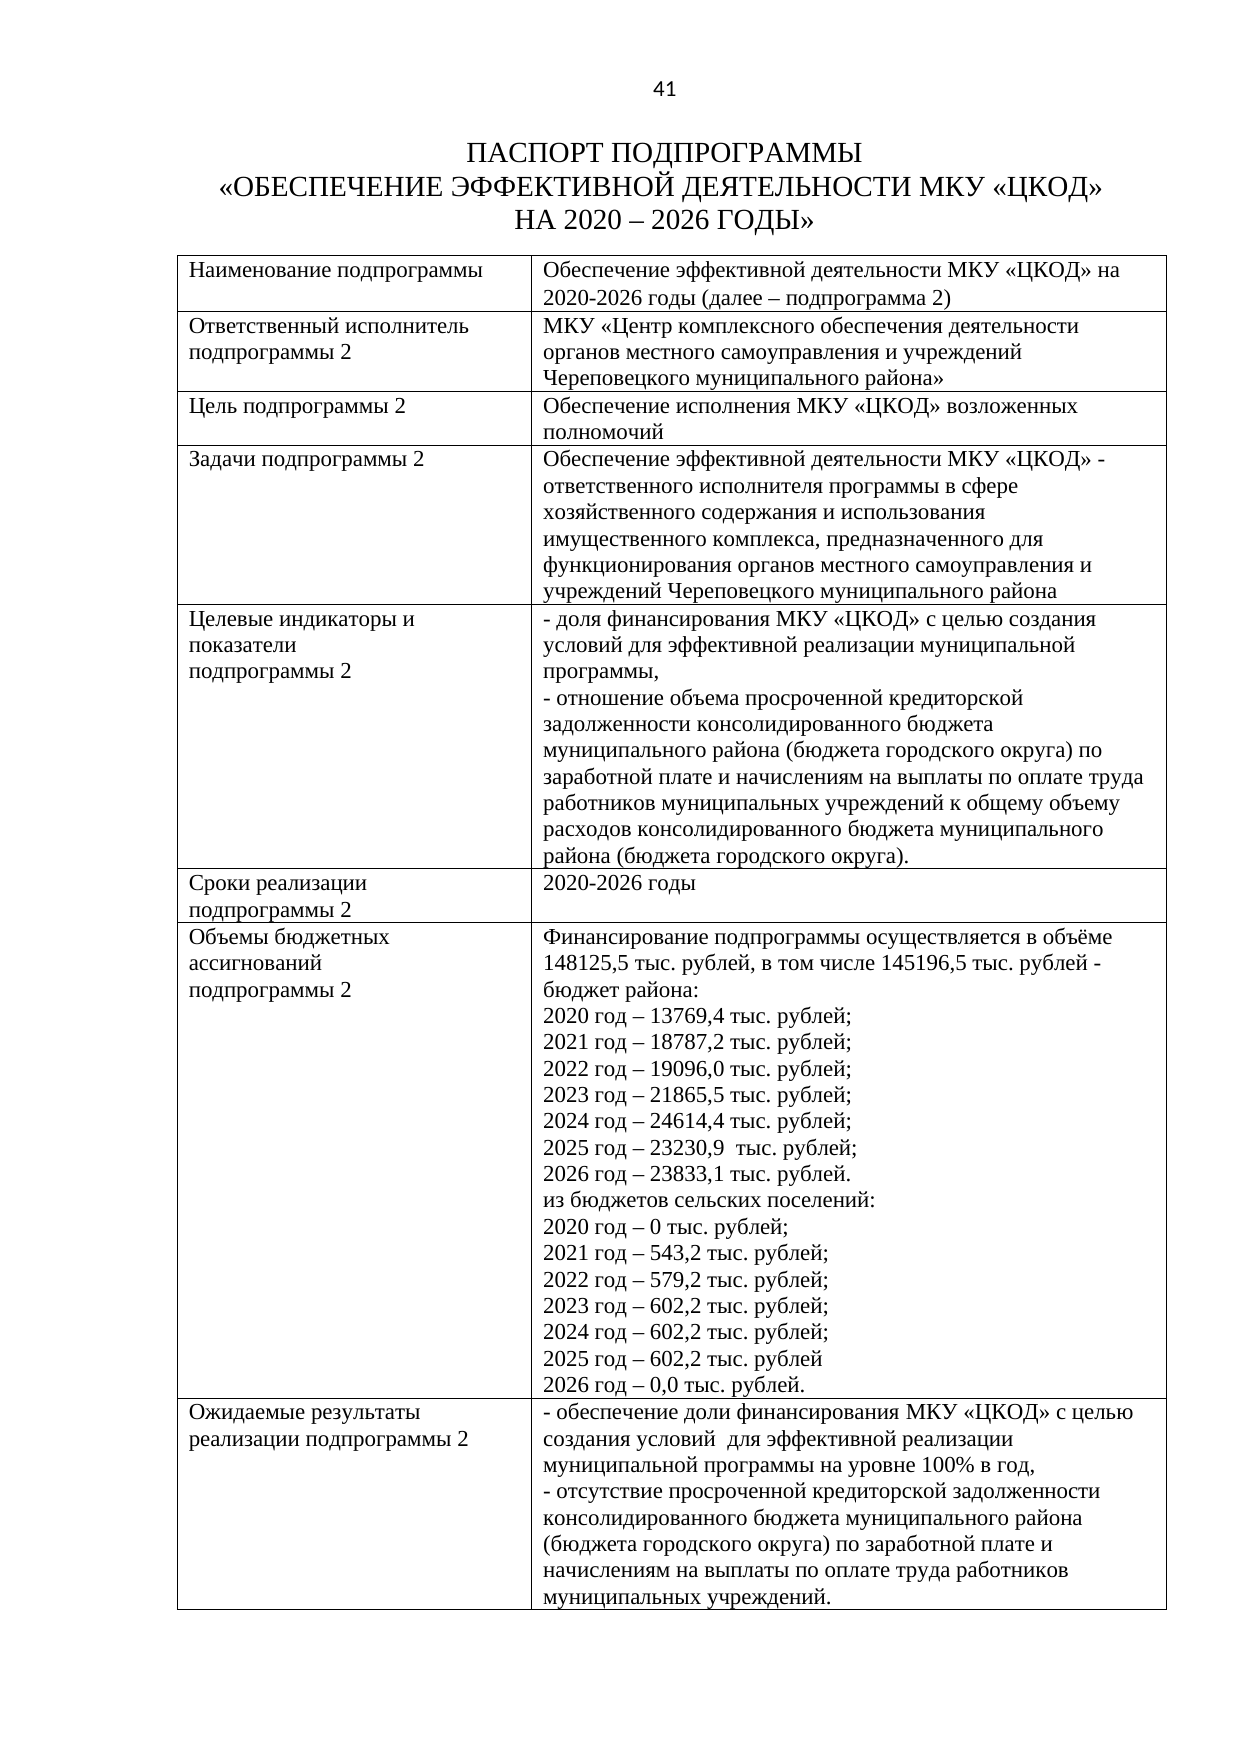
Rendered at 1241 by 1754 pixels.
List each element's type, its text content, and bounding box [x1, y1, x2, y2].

table_cell Финансирование подпрограммы осуществляется в объёме 148125,5 тыс. рублей, в том числе 145196,5 тыс. рублей - бюджет района: 2020 год – 13769,4 тыс. рублей; 2021 год – 18787,2 тыс. рублей; 2022 год – 19096,0 тыс. рублей; 2023 год – 21865,5 тыс. рублей; 2024 год – 24614,4 тыс. рублей; 2025 год – 23230,9 тыс. рублей; 2026 год – 23833,1 тыс. рублей. из бюджетов сельских поселений: 2020 год – 0 тыс. рублей; 2021 год – 543,2 тыс. рублей; 2022 год – 579,2 тыс. рублей; 2023 год – 602,2 тыс. рублей; 2024 год – 602,2 тыс. рублей; 2025 год – 602,2 тыс. рублей 2026 год – 0,0 тыс. рублей. [532, 923, 1166, 1397]
table_cell - обеспечение доли финансирования МКУ «ЦКОД» с целью создания условий для эффективной реализации муниципальной программы на уровне 100% в год, - отсутствие просроченной кредиторской задолженности консолидированного бюджета муниципального района (бюджета городского округа) по заработной плате и начислениям на выплаты по оплате труда работников муниципальных учреждений. [532, 1399, 1166, 1609]
table_cell Ответственный исполнитель подпрограммы 2 [178, 312, 531, 391]
table_cell Сроки реализации подпрограммы 2 [178, 869, 531, 922]
table_cell Целевые индикаторы и показатели подпрограммы 2 [178, 605, 531, 868]
table_header Обеспечение эффективной деятельности МКУ «ЦКОД» на 2020-2026 годы (далее – подпрограмма 2) [532, 256, 1166, 311]
table_cell Задачи подпрограммы 2 [178, 446, 531, 604]
table_cell 2020-2026 годы [532, 869, 1166, 922]
text «ОБЕСПЕЧЕНИЕ ЭФФЕКТИВНОЙ ДЕЯТЕЛЬНОСТИ МКУ «ЦКОД» НА 2020 – 2026 ГОДЫ» [177, 169, 1152, 236]
table_cell Ожидаемые результаты реализации подпрограммы 2 [178, 1399, 531, 1609]
table_cell Обеспечение исполнения МКУ «ЦКОД» возложенных полномочий [532, 392, 1166, 444]
table_cell Обеспечение эффективной деятельности МКУ «ЦКОД» - ответственного исполнителя программы в сфере хозяйственного содержания и использования имущественного комплекса, предназначенного для функционирования органов местного самоуправления и учреждений Череповецкого муниципального района [532, 446, 1166, 604]
table_header Наименование подпрограммы [178, 256, 531, 311]
table_cell - доля финансирования МКУ «ЦКОД» с целью создания условий для эффективной реализации муниципальной программы, - отношение объема просроченной кредиторской задолженности консолидированного бюджета муниципального района (бюджета городского округа) по заработной плате и начислениям на выплаты по оплате труда работников муниципальных учреждений к общему объему расходов консолидированного бюджета муниципального района (бюджета городского округа). [532, 605, 1166, 868]
table_cell Объемы бюджетных ассигнований подпрограммы 2 [178, 923, 531, 1397]
table_cell Цель подпрограммы 2 [178, 392, 531, 444]
table_cell МКУ «Центр комплексного обеспечения деятельности органов местного самоуправления и учреждений Череповецкого муниципального района» [532, 312, 1166, 391]
text ПАСПОРТ ПОДПРОГРАММЫ [177, 135, 1152, 169]
